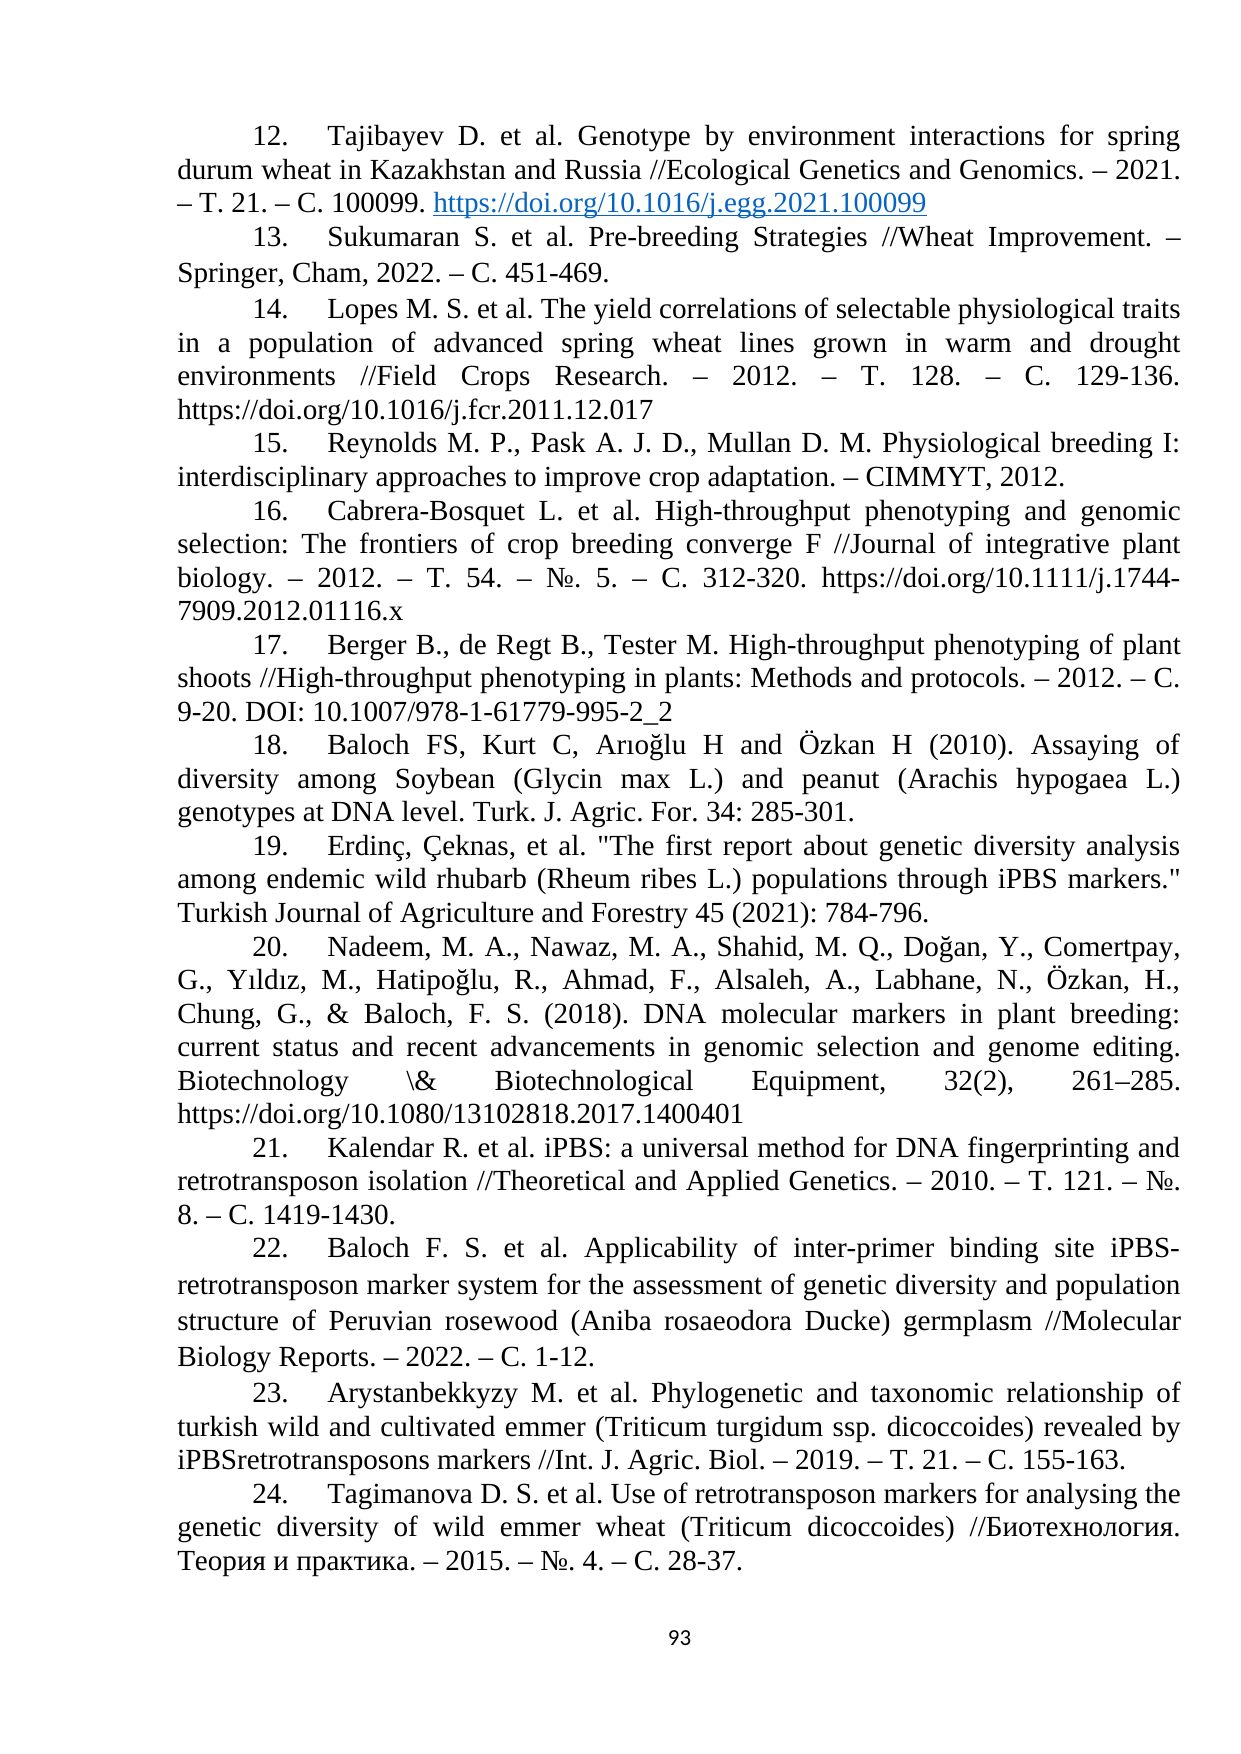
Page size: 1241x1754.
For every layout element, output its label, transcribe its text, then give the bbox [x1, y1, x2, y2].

list Erdinç, Çeknas, et al. "The first report about genetic diversity analysis among endemic wild rhubarb (Rheum ribes L.) populations through iPBS markers." Turkish Journal of Agriculture and Forestry 45 (2021): 784-796. [177, 828, 1182, 929]
list Tajibayev D. et al. Genotype by environment interactions for spring durum wheat in Kazakhstan and Russia //Ecological Genetics and Genomics. – 2021. – Т. 21. – С. 100099. https://doi.org/10.1016/j.egg.2021.100099 [177, 118, 1182, 219]
list Arystanbekkyzy M. et al. Phylogenetic and taxonomic relationship of turkish wild and cultivated emmer (Triticum turgidum ssp. dicoccoides) revealed by iPBSretrotransposons markers //Int. J. Agric. Biol. – 2019. – Т. 21. – С. 155-163. [177, 1375, 1182, 1476]
list Berger B., de Regt B., Tester M. High-throughput phenotyping of plant shoots //High-throughput phenotyping in plants: Methods and protocols. – 2012. – С. 9-20. DOI: 10.1007/978-1-61779-995-2_2 [177, 627, 1182, 727]
list Lopes M. S. et al. The yield correlations of selectable physiological traits in a population of advanced spring wheat lines grown in warm and drought environments //Field Crops Research. – 2012. – Т. 128. – С. 129-136. https://doi.org/10.1016/j.fcr.2011.12.017 [177, 291, 1182, 426]
list Sukumaran S. et al. Pre-breeding Strategies //Wheat Improvement. – Springer, Cham, 2022. – С. 451-469. [177, 219, 1182, 289]
list Tagimanova D. S. et al. Use of retrotransposon markers for analysing the genetic diversity of wild emmer wheat (Triticum dicoccoides) //Биотехнология. Теория и практика. – 2015. – №. 4. – С. 28-37. [177, 1476, 1182, 1576]
list Baloch FS, Kurt C, Arıoğlu H and Özkan H (2010). Assaying of diversity among Soybean (Glycin max L.) and peanut (Arachis hypogaea L.) genotypes at DNA level. Turk. J. Agric. For. 34: 285-301. [177, 727, 1182, 828]
list Kalendar R. et al. iPBS: a universal method for DNA fingerprinting and retrotransposon isolation //Theoretical and Applied Genetics. – 2010. – Т. 121. – №. 8. – С. 1419-1430. [177, 1130, 1182, 1231]
list Baloch F. S. et al. Applicability of inter-primer binding site iPBS-retrotransposon marker system for the assessment of genetic diversity and population structure of Peruvian rosewood (Aniba rosaeodora Ducke) germplasm //Molecular Biology Reports. – 2022. – С. 1-12. [177, 1231, 1182, 1373]
list Nadeem, M. A., Nawaz, M. A., Shahid, M. Q., Doğan, Y., Comertpay, G., Yıldız, M., Hatipoğlu, R., Ahmad, F., Alsaleh, A., Labhane, N., Özkan, H., Chung, G., & Baloch, F. S. (2018). DNA molecular markers in plant breeding: current status and recent advancements in genomic selection and genome editing. Biotechnology \& Biotechnological Equipment, 32(2), 261–285. https://doi.org/10.1080/13102818.2017.1400401 [177, 929, 1182, 1130]
list Reynolds M. P., Pask A. J. D., Mullan D. M. Physiological breeding I: interdisciplinary approaches to improve crop adaptation. – CIMMYT, 2012. [177, 426, 1182, 493]
list Cabrera‐Bosquet L. et al. High‐throughput phenotyping and genomic selection: The frontiers of crop breeding converge F //Journal of integrative plant biology. – 2012. – Т. 54. – №. 5. – С. 312-320. https://doi.org/10.1111/j.1744-7909.2012.01116.x [177, 493, 1182, 627]
